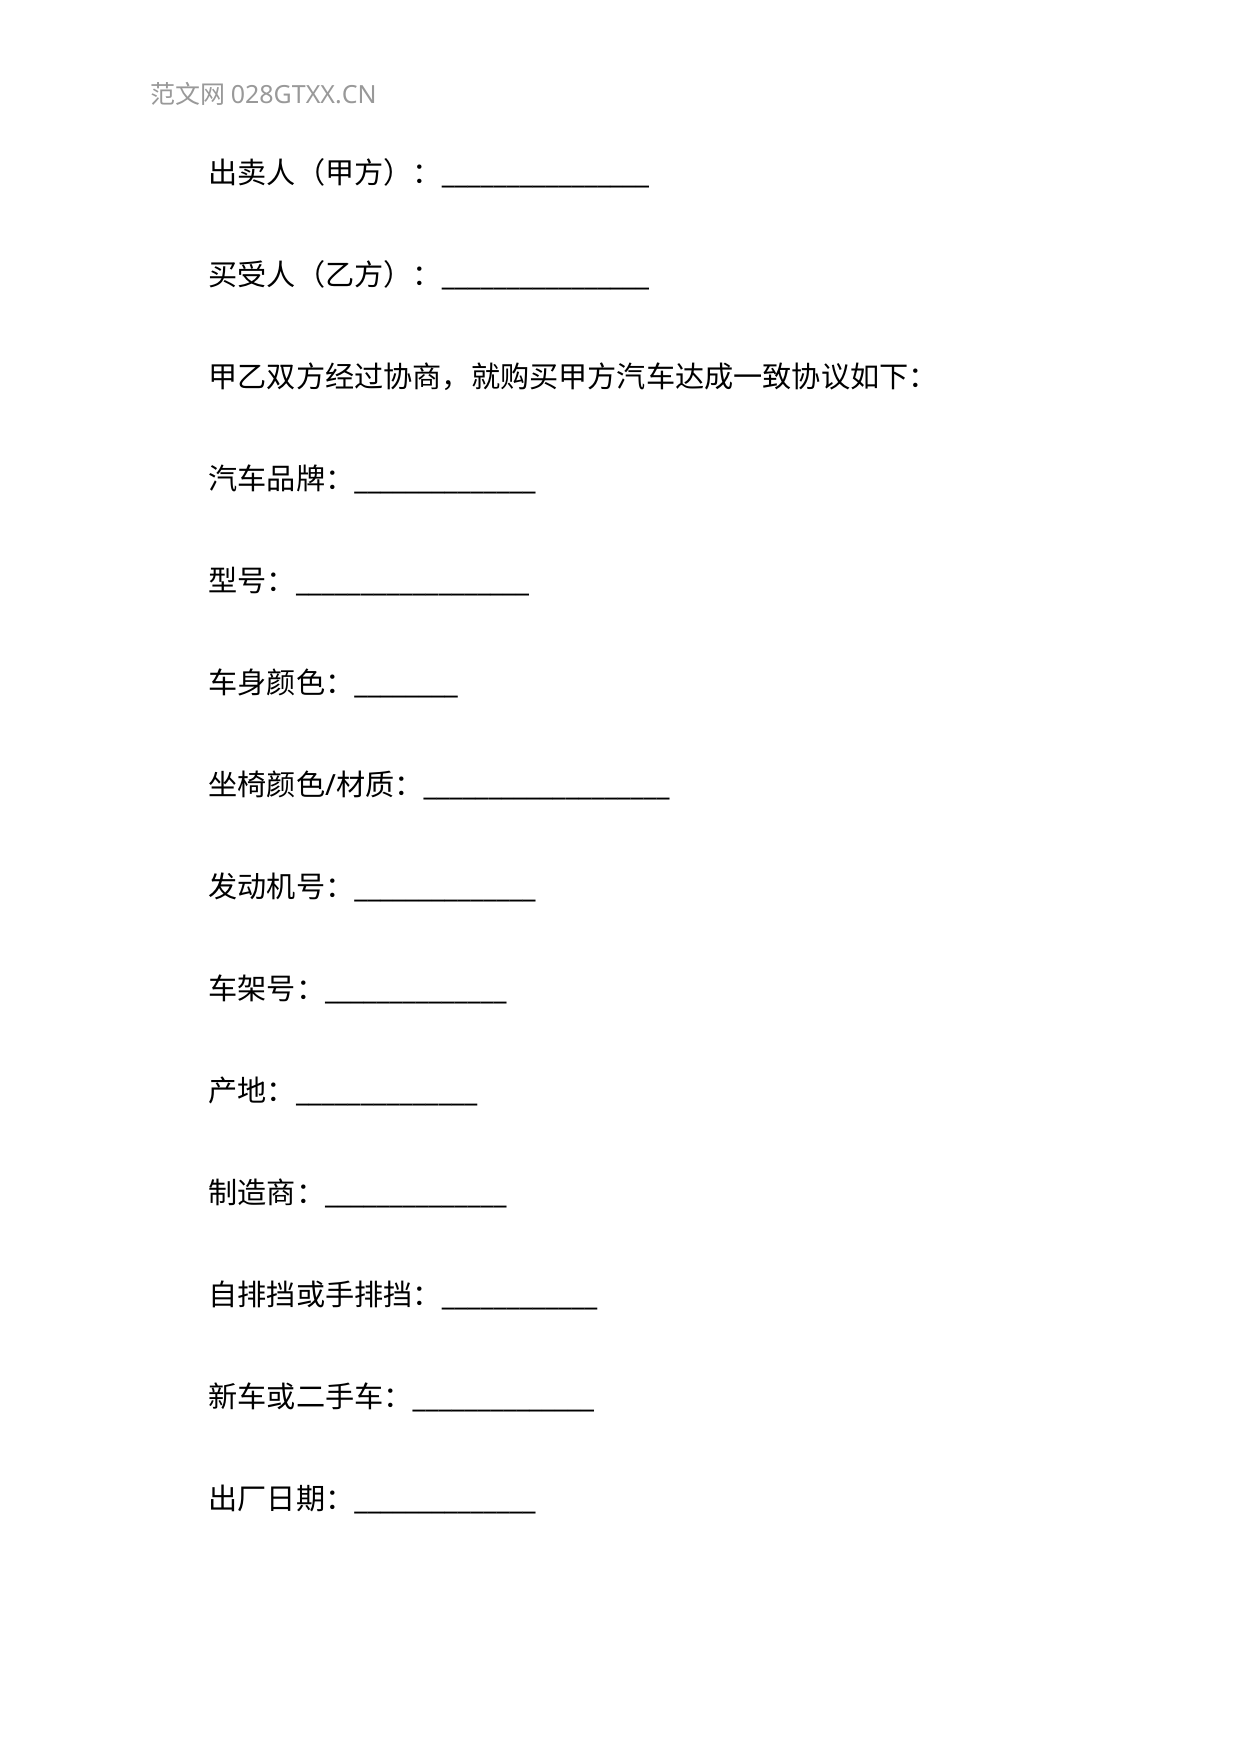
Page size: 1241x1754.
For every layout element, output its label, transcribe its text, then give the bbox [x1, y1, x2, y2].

text 车架号：______________ [150, 966, 1090, 1008]
text 制造商：______________ [150, 1169, 1090, 1212]
text 出厂日期：______________ [150, 1476, 1090, 1518]
text 甲乙双方经过协商，就购买甲方汽车达成一致协议如下： [150, 354, 1090, 396]
text 型号：__________________ [150, 558, 1090, 600]
text 产地：______________ [150, 1068, 1090, 1110]
text 出卖人（甲方）：________________ [150, 150, 1090, 192]
text 自排挡或手排挡：____________ [150, 1272, 1090, 1314]
text 车身颜色：________ [150, 660, 1090, 702]
text 买受人（乙方）：________________ [150, 252, 1090, 294]
text 汽车品牌：______________ [150, 456, 1090, 498]
text 发动机号：______________ [150, 864, 1090, 906]
text 新车或二手车：______________ [150, 1373, 1090, 1416]
text 坐椅颜色/材质：___________________ [150, 762, 1090, 804]
